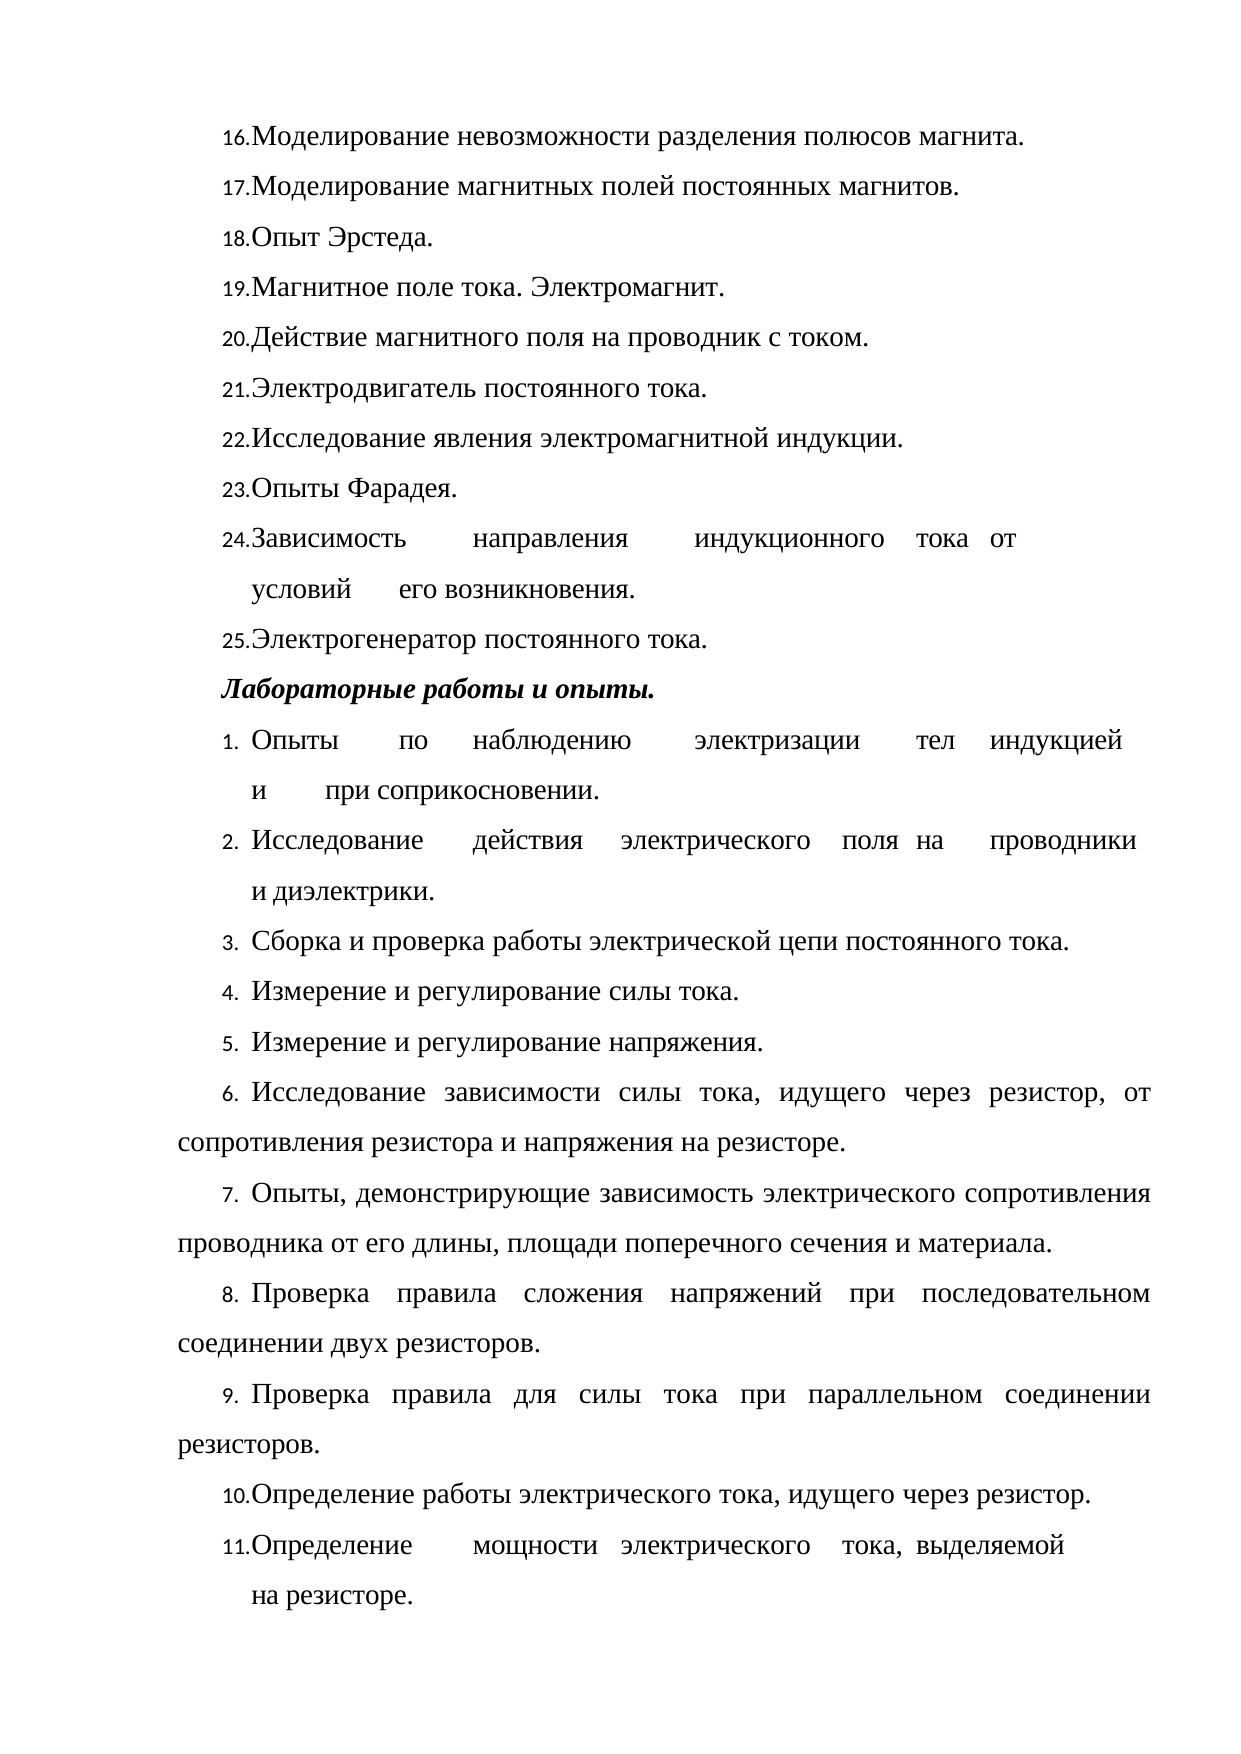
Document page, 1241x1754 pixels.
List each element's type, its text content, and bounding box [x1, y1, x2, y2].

list Сборка и проверка работы электрической цепи постоянного тока. [177, 923, 1152, 957]
list Магнитное поле тока. Электромагнит. [177, 269, 1152, 303]
list Моделирование невозможности разделения полюсов магнита. [177, 118, 1152, 152]
list Проверка правила сложения напряжений при последовательном соединении двух резисторов. [177, 1275, 1152, 1359]
list Зависимость направления индукционного тока от условий его возникновения. [177, 521, 1152, 604]
list Моделирование магнитных полей постоянных магнитов. [177, 168, 1152, 202]
list Исследование явления электромагнитной индукции. [177, 420, 1152, 453]
list Опыты, демонстрирующие зависимость электрического сопротивления проводника от его длины, площади поперечного сечения и материала. [177, 1175, 1152, 1258]
list Электродвигатель постоянного тока. [177, 370, 1152, 403]
list Исследование зависимости силы тока, идущего через резистор, от сопротивления резистора и напряжения на резисторе. [177, 1074, 1152, 1158]
list Измерение и регулирование напряжения. [177, 1024, 1152, 1057]
list Опыты по наблюдению электризации тел индукцией и при соприкосновении. [177, 722, 1152, 806]
list Действие магнитного поля на проводник с током. [177, 319, 1152, 353]
list Опыты Фарадея. [177, 470, 1152, 504]
list Исследование действия электрического поля на проводники и диэлектрики. [177, 822, 1152, 906]
list Проверка правила для силы тока при параллельном соединении резисторов. [177, 1376, 1152, 1460]
list Определение работы электрического тока, идущего через резистор. [177, 1477, 1152, 1510]
list Опыт Эрстеда. [177, 219, 1152, 252]
list Электрогенератор постоянного тока. [177, 621, 1152, 655]
list Измерение и регулирование силы тока. [177, 973, 1152, 1007]
subtitle Лабораторные работы и опыты. [177, 672, 1152, 705]
list Определение мощности электрического тока, выделяемой на резисторе. [177, 1527, 1152, 1611]
